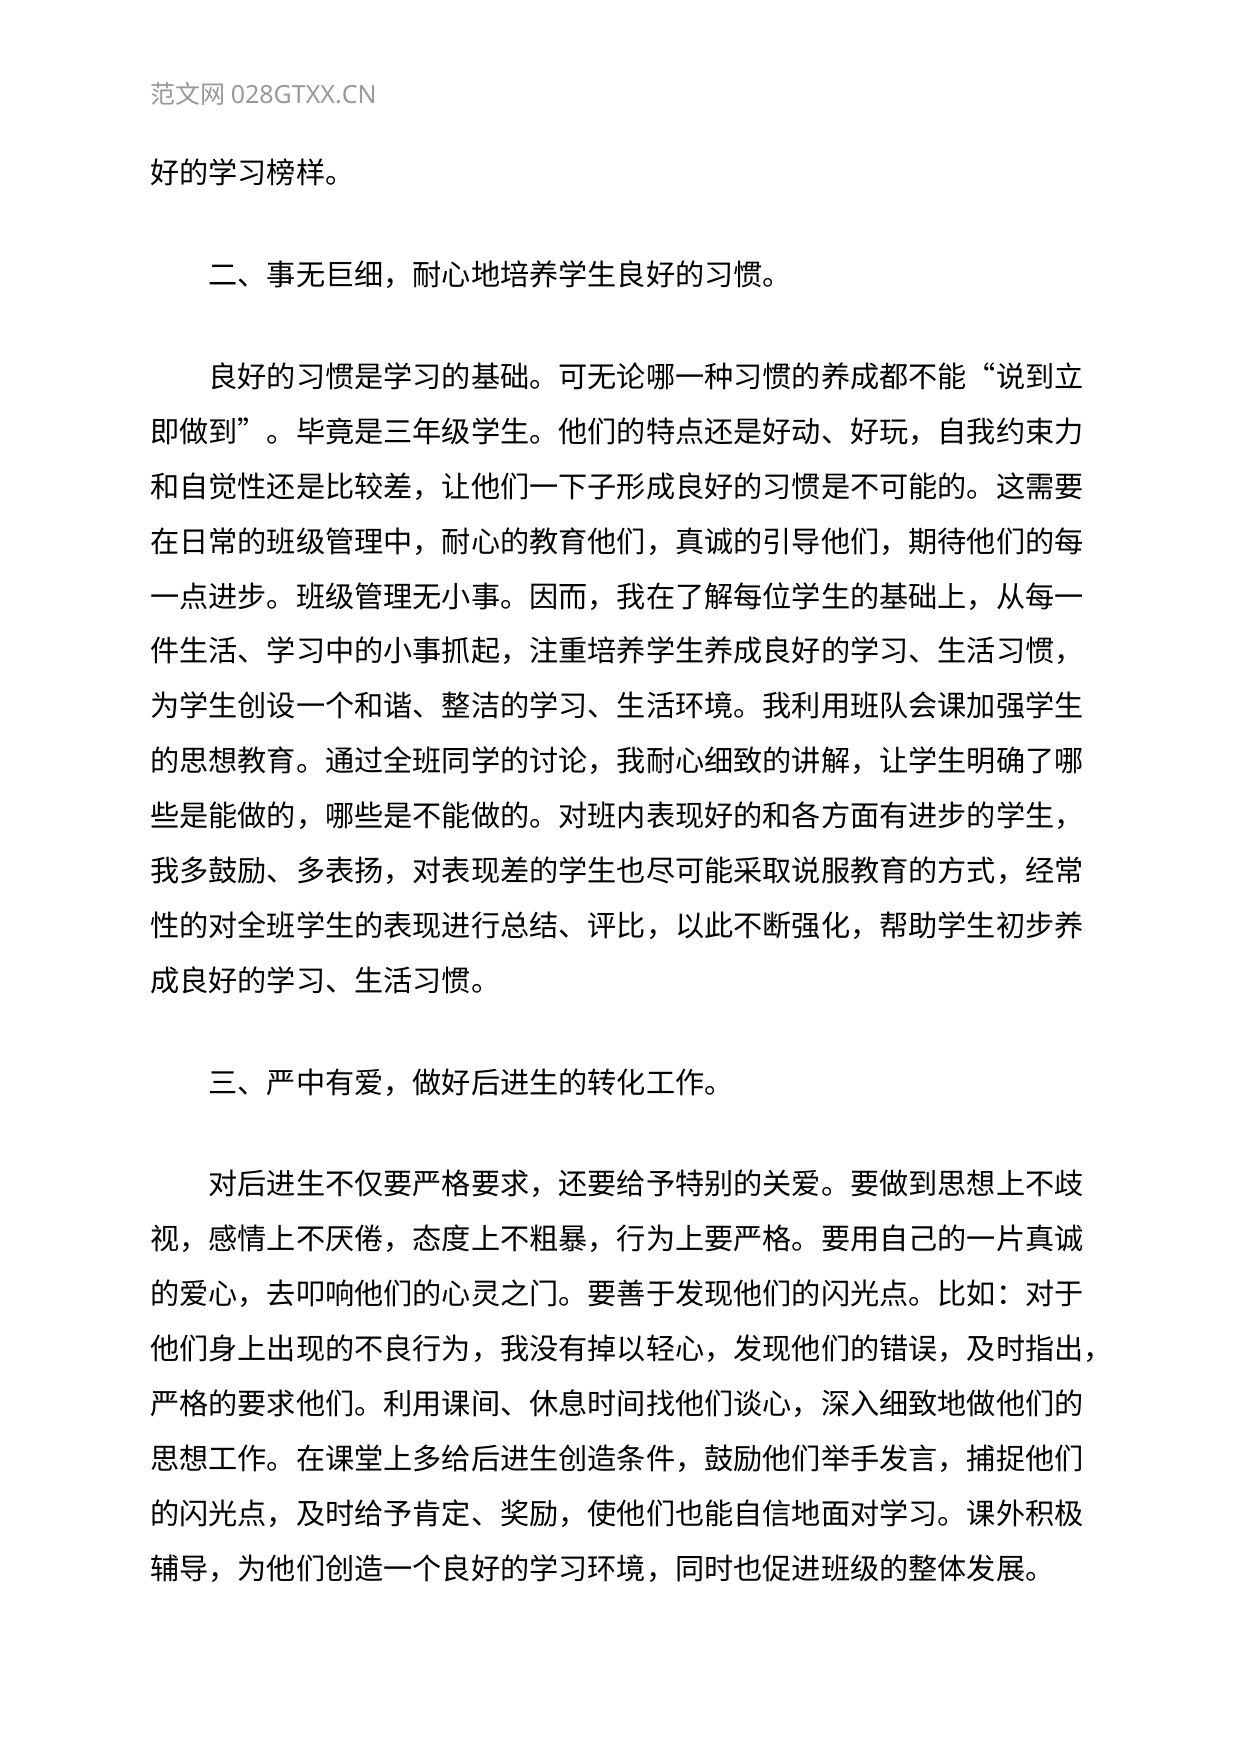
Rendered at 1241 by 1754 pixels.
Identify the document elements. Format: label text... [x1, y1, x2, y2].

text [150, 150, 1090, 192]
text 二、事无巨细，耐心地培养学生良好的习惯。 [150, 252, 1090, 294]
text 对后进生不仅要严格要求，还要给予特别的关爱。要做到思想上不歧视，感情上不厌倦，态度上不粗暴，行为上要严格。要用自己的一片真诚的爱心，去叩响他们的心灵之门。要善于发现他们的闪光点。比如：对于他们身上出现的不良行为，我没有掉以轻心，发现他们的错误，及时指出，严格的要求他们。利用课间、休息时间找他们谈心，深入细致地做他们的思想工作。在课堂上多给后进生创造条件，鼓励他们举手发言，捕捉他们的闪光点，及时给予肯定、奖励，使他们也能自信地面对学习。课外积极辅导，为他们创造一个良好的学习环境，同时也促进班级的整体发展。 [150, 1161, 1090, 1587]
text 三、严中有爱，做好后进生的转化工作。 [150, 1059, 1090, 1101]
text 良好的习惯是学习的基础。可无论哪一种习惯的养成都不能“说到立即做到”。毕竟是三年级学生。他们的特点还是好动、好玩，自我约束力和自觉性还是比较差，让他们一下子形成良好的习惯是不可能的。这需要在日常的班级管理中，耐心的教育他们，真诚的引导他们，期待他们的每一点进步。班级管理无小事。因而，我在了解每位学生的基础上，从每一件生活、学习中的小事抓起，注重培养学生养成良好的学习、生活习惯，为学生创设一个和谐、整洁的学习、生活环境。我利用班队会课加强学生的思想教育。通过全班同学的讨论，我耐心细致的讲解，让学生明确了哪些是能做的，哪些是不能做的。对班内表现好的和各方面有进步的学生，我多鼓励、多表扬，对表现差的学生也尽可能采取说服教育的方式，经常性的对全班学生的表现进行总结、评比，以此不断强化，帮助学生初步养成良好的学习、生活习惯。 [150, 353, 1090, 1000]
